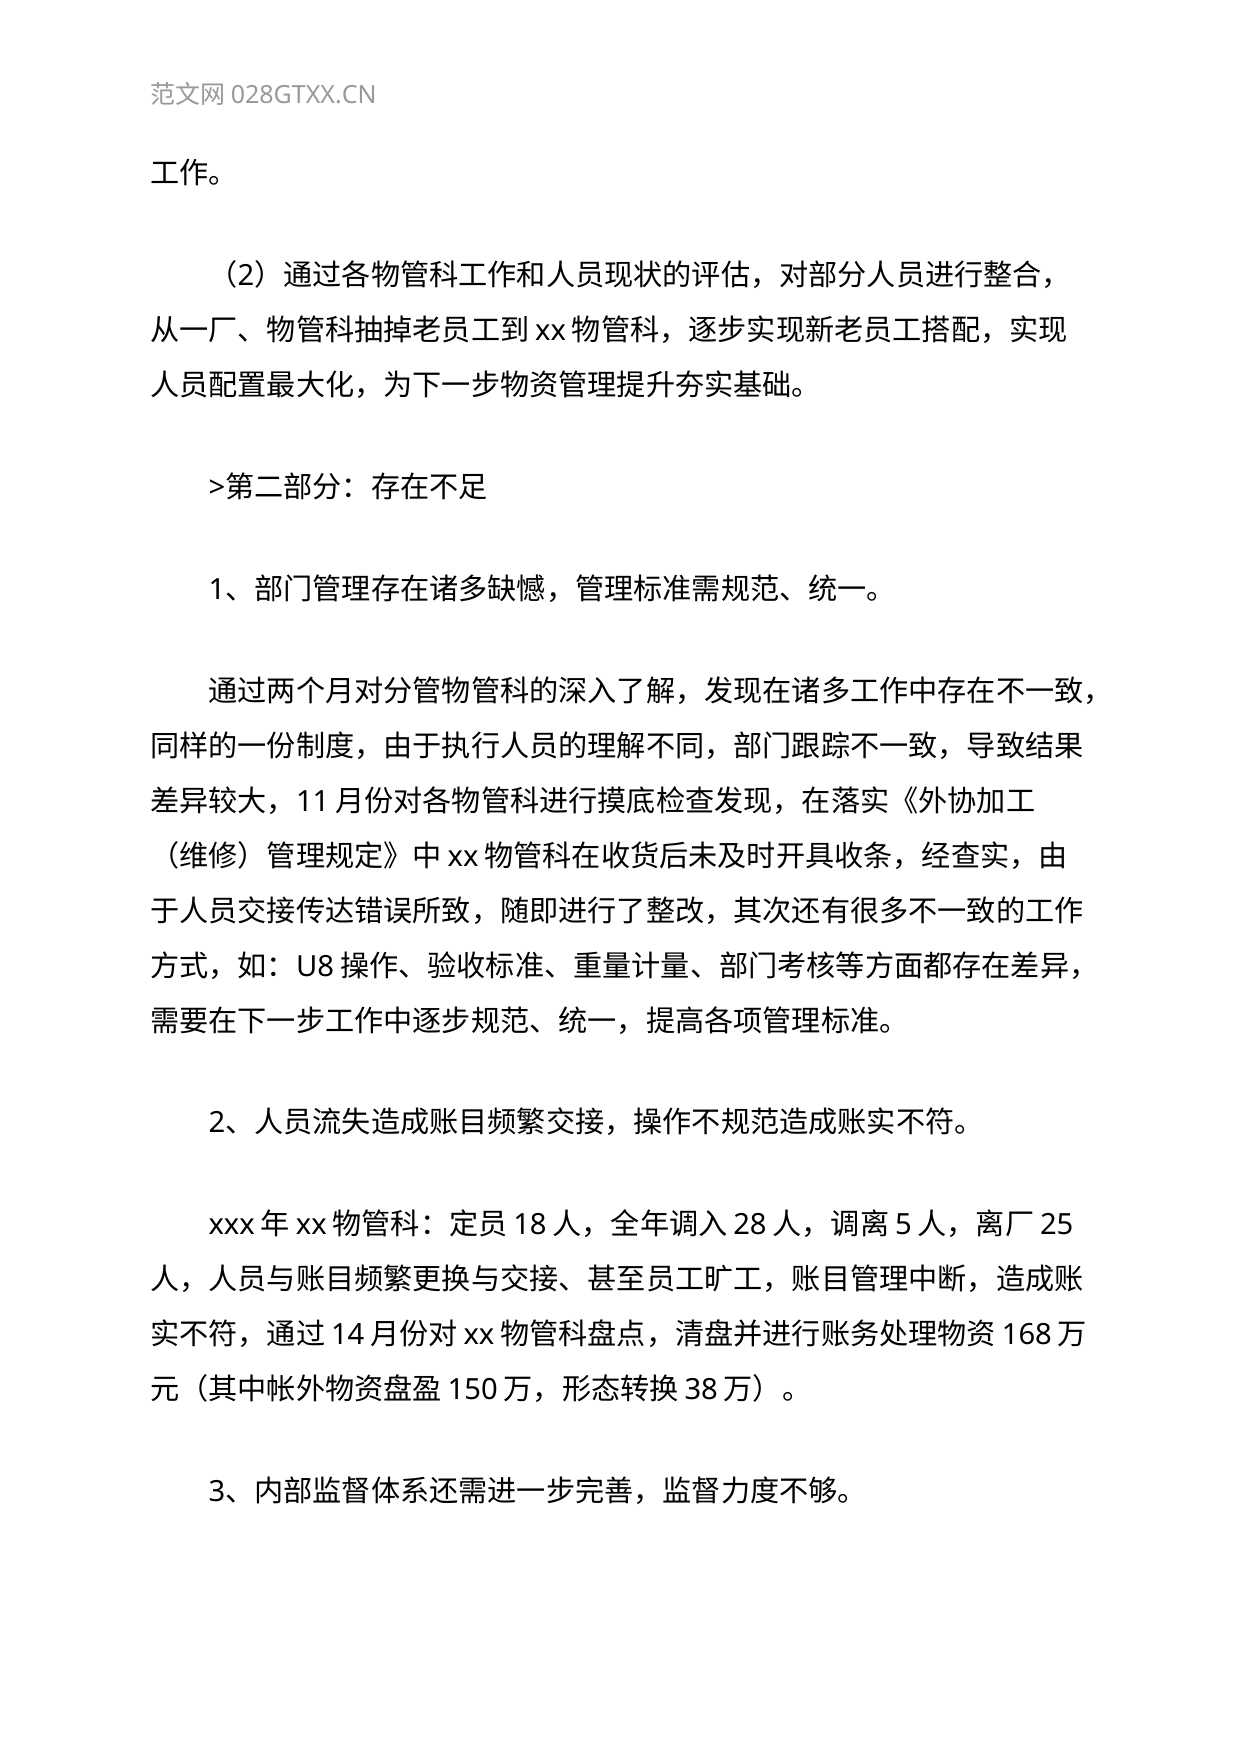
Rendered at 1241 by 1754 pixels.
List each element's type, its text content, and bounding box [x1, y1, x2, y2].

text 1、部门管理存在诸多缺憾，管理标准需规范、统一。 [150, 566, 1090, 608]
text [150, 150, 1090, 192]
text 3、内部监督体系还需进一步完善，监督力度不够。 [150, 1468, 1090, 1510]
text （2）通过各物管科工作和人员现状的评估，对部分人员进行整合，从一厂、物管科抽掉老员工到xx物管科，逐步实现新老员工搭配，实现人员配置最大化，为下一步物资管理提升夯实基础。 [150, 252, 1090, 404]
text 2、人员流失造成账目频繁交接，操作不规范造成账实不符。 [150, 1099, 1090, 1141]
text xxx年xx物管科：定员18人，全年调入28人，调离5人，离厂25人，人员与账目频繁更换与交接、甚至员工旷工，账目管理中断，造成账实不符，通过14月份对xx物管科盘点，清盘并进行账务处理物资168万元（其中帐外物资盘盈150万，形态转换38万）。 [150, 1201, 1090, 1408]
text >第二部分：存在不足 [150, 463, 1090, 506]
text 通过两个月对分管物管科的深入了解，发现在诸多工作中存在不一致，同样的一份制度，由于执行人员的理解不同，部门跟踪不一致，导致结果差异较大，11月份对各物管科进行摸底检查发现，在落实《外协加工（维修）管理规定》中xx物管科在收货后未及时开具收条，经查实，由于人员交接传达错误所致，随即进行了整改，其次还有很多不一致的工作方式，如：U8操作、验收标准、重量计量、部门考核等方面都存在差异，需要在下一步工作中逐步规范、统一，提高各项管理标准。 [150, 667, 1090, 1039]
